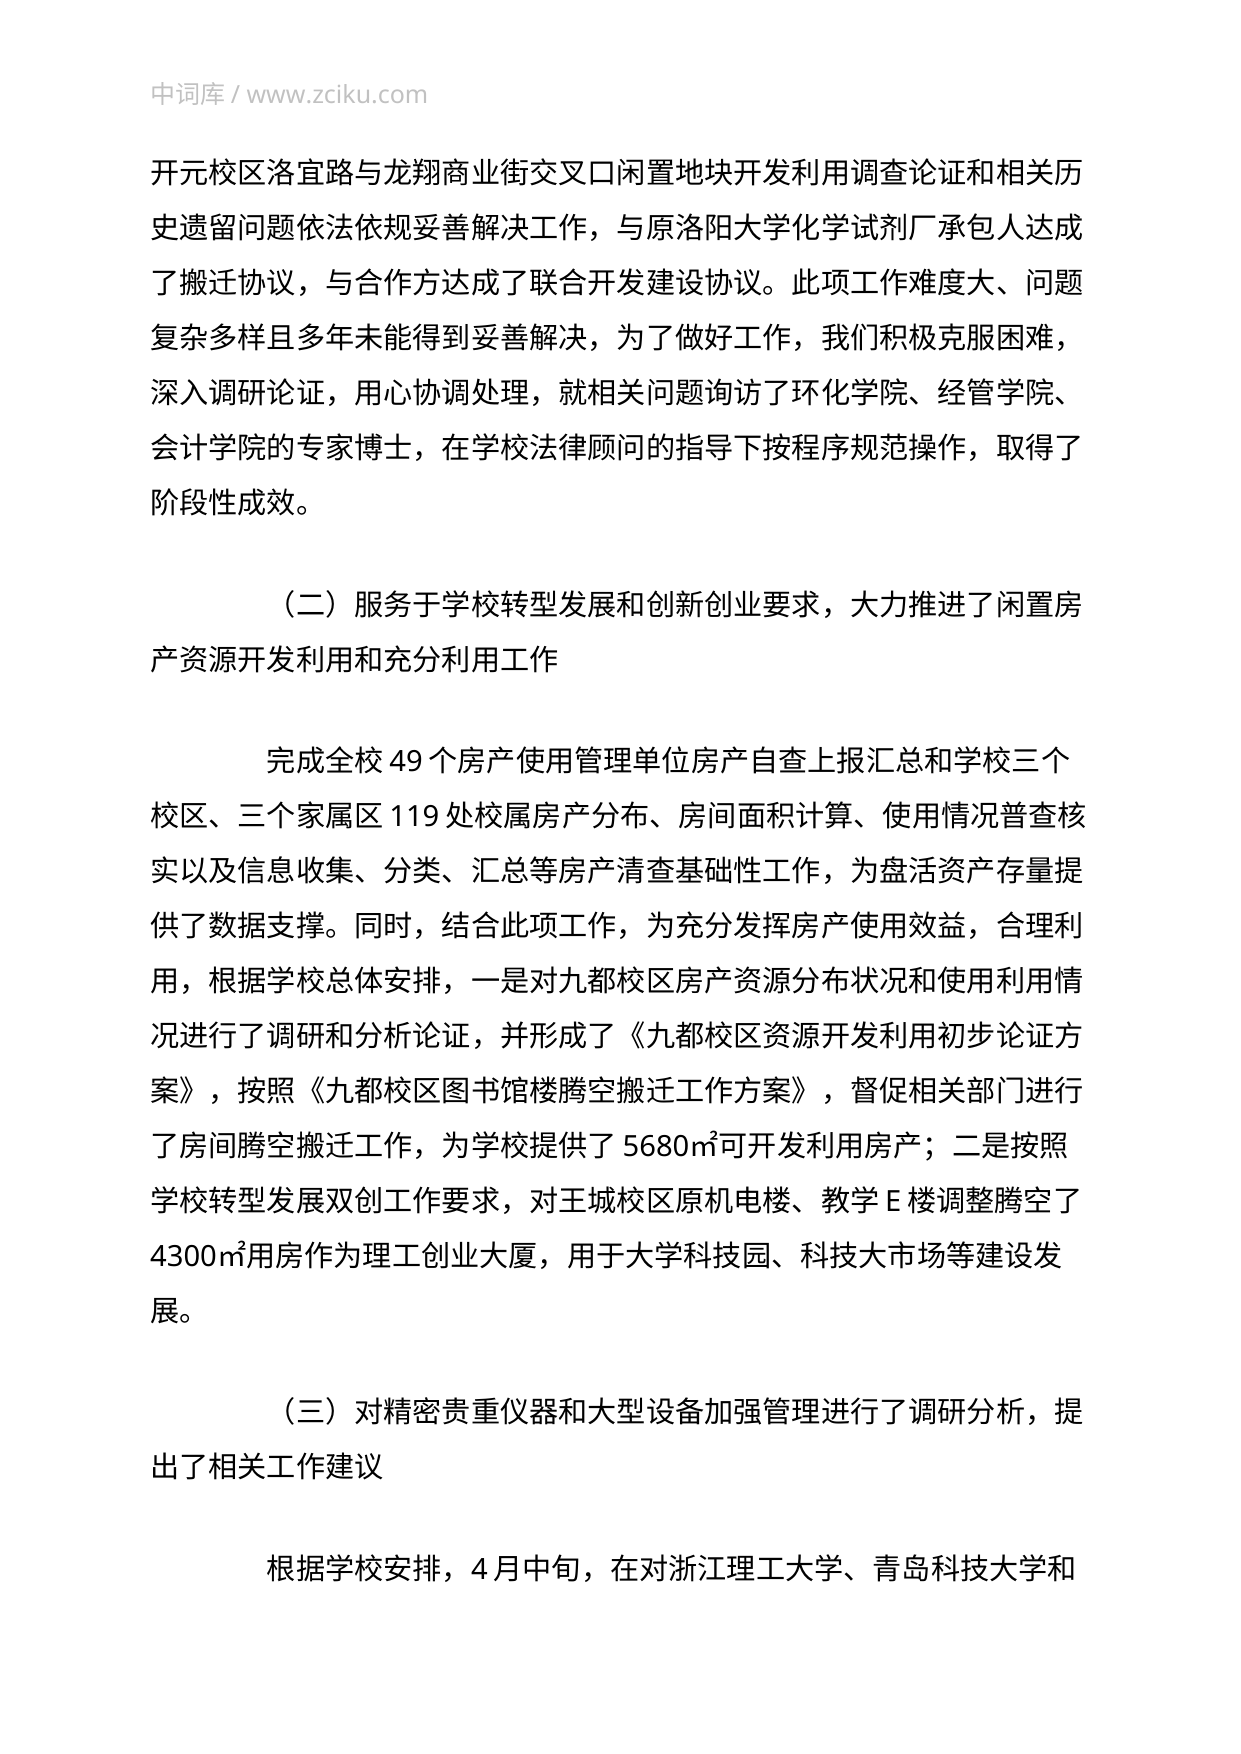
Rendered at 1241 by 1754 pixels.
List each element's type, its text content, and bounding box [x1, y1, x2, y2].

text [150, 150, 1090, 522]
text （三）对精密贵重仪器和大型设备加强管理进行了调研分析，提出了相关工作建议 [150, 1389, 1090, 1486]
text 完成全校49个房产使用管理单位房产自查上报汇总和学校三个校区、三个家属区119处校属房产分布、房间面积计算、使用情况普查核实以及信息收集、分类、汇总等房产清查基础性工作，为盘活资产存量提供了数据支撑。同时，结合此项工作，为充分发挥房产使用效益，合理利用，根据学校总体安排，一是对九都校区房产资源分布状况和使用利用情况进行了调研和分析论证，并形成了《九都校区资源开发利用初步论证方案》，按照《九都校区图书馆楼腾空搬迁工作方案》，督促相关部门进行了房间腾空搬迁工作，为学校提供了5680㎡可开发利用房产；二是按照学校转型发展双创工作要求，对王城校区原机电楼、教学E楼调整腾空了4300㎡用房作为理工创业大厦，用于大学科技园、科技大市场等建设发展。 [150, 738, 1090, 1329]
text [150, 1546, 1090, 1588]
text （二）服务于学校转型发展和创新创业要求，大力推进了闲置房产资源开发利用和充分利用工作 [150, 581, 1090, 678]
